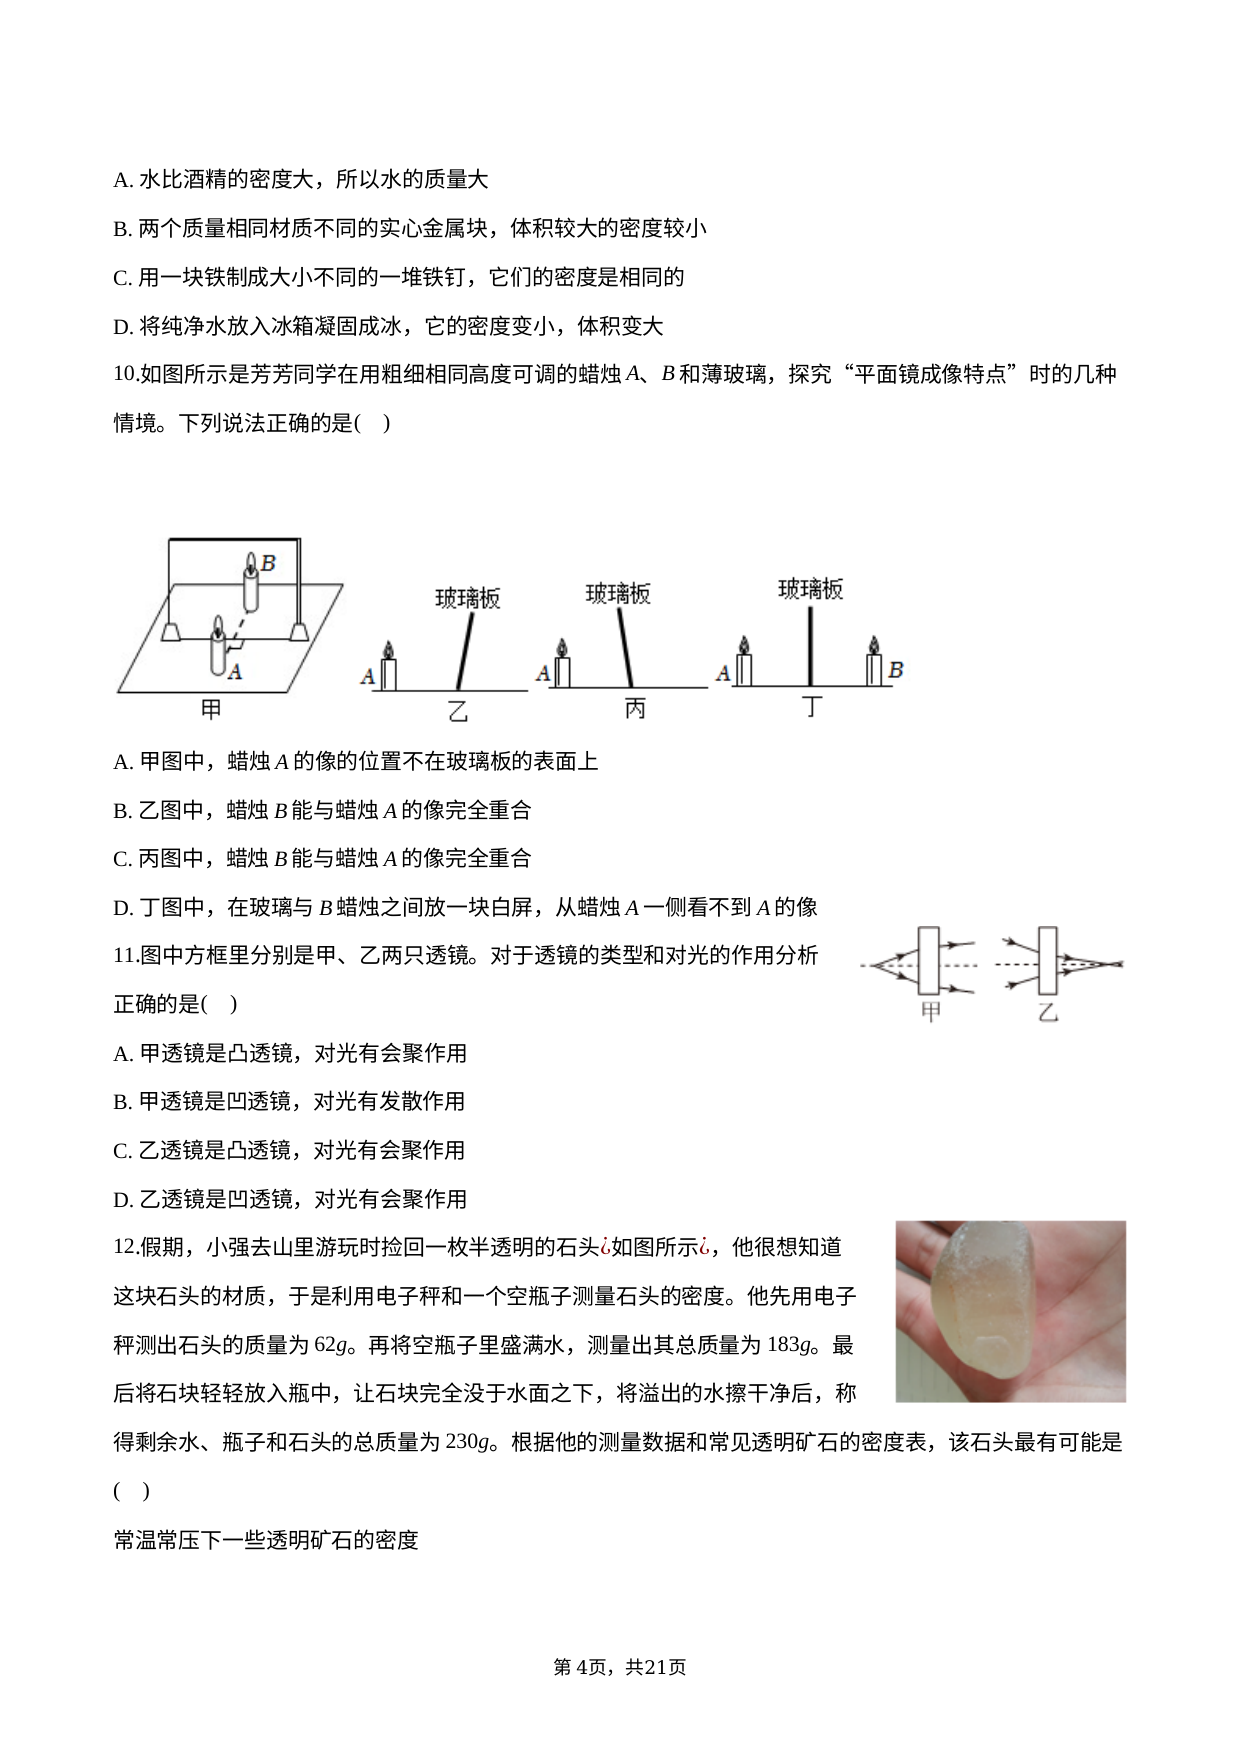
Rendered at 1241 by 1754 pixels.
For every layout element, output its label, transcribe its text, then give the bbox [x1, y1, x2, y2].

text A. 水比酒精的密度大，所以水的质量大 B. 两个质量相同材质不同的实心金属块，体积较大的密度较小 C. 用一块铁制成大小不同的一堆铁钉，它们的密度是相同的 D. 将纯净水放入冰箱凝固成冰，它的密度变小，体积变大 [113, 162, 1127, 341]
text A. 甲图中，蜡烛A的像的位置不在玻璃板的表面上 B. 乙图中，蜡烛B能与蜡烛A的像完全重合 C. 丙图中，蜡烛B能与蜡烛A的像完全重合 D. 丁图中，在玻璃与B蜡烛之间放一块白屏，从蜡烛A一侧看不到A的像 [113, 743, 1127, 922]
picture [860, 926, 1128, 1029]
picture [112, 535, 912, 725]
text 12.假期，小强去山里游玩时捡回一枚半透明的石头如图所示，他很想知道这块石头的材质，于是利用电子秤和一个空瓶子测量石头的密度。他先用电子秤测出石头的质量为62g。再将空瓶子里盛满水，测量出其总质量为183g。最后将石块轻轻放入瓶中，让石块完全没于水面之下，将溢出的水擦干净后，称得剩余水、瓶子和石头的总质量为230g。根据他的测量数据和常见透明矿石的密度表，该石头最有可能是( ) 常温常压下一些透明矿石的密度 [113, 1230, 1127, 1555]
text A. 甲透镜是凸透镜，对光有会聚作用 B. 甲透镜是凹透镜，对光有发散作用 C. 乙透镜是凸透镜，对光有会聚作用 D. 乙透镜是凹透镜，对光有会聚作用 [113, 1035, 1127, 1214]
text 11.图中方框里分别是甲、乙两只透镜。对于透镜的类型和对光的作用分析正确的是( ) [113, 938, 860, 1019]
picture [893, 1218, 1128, 1406]
